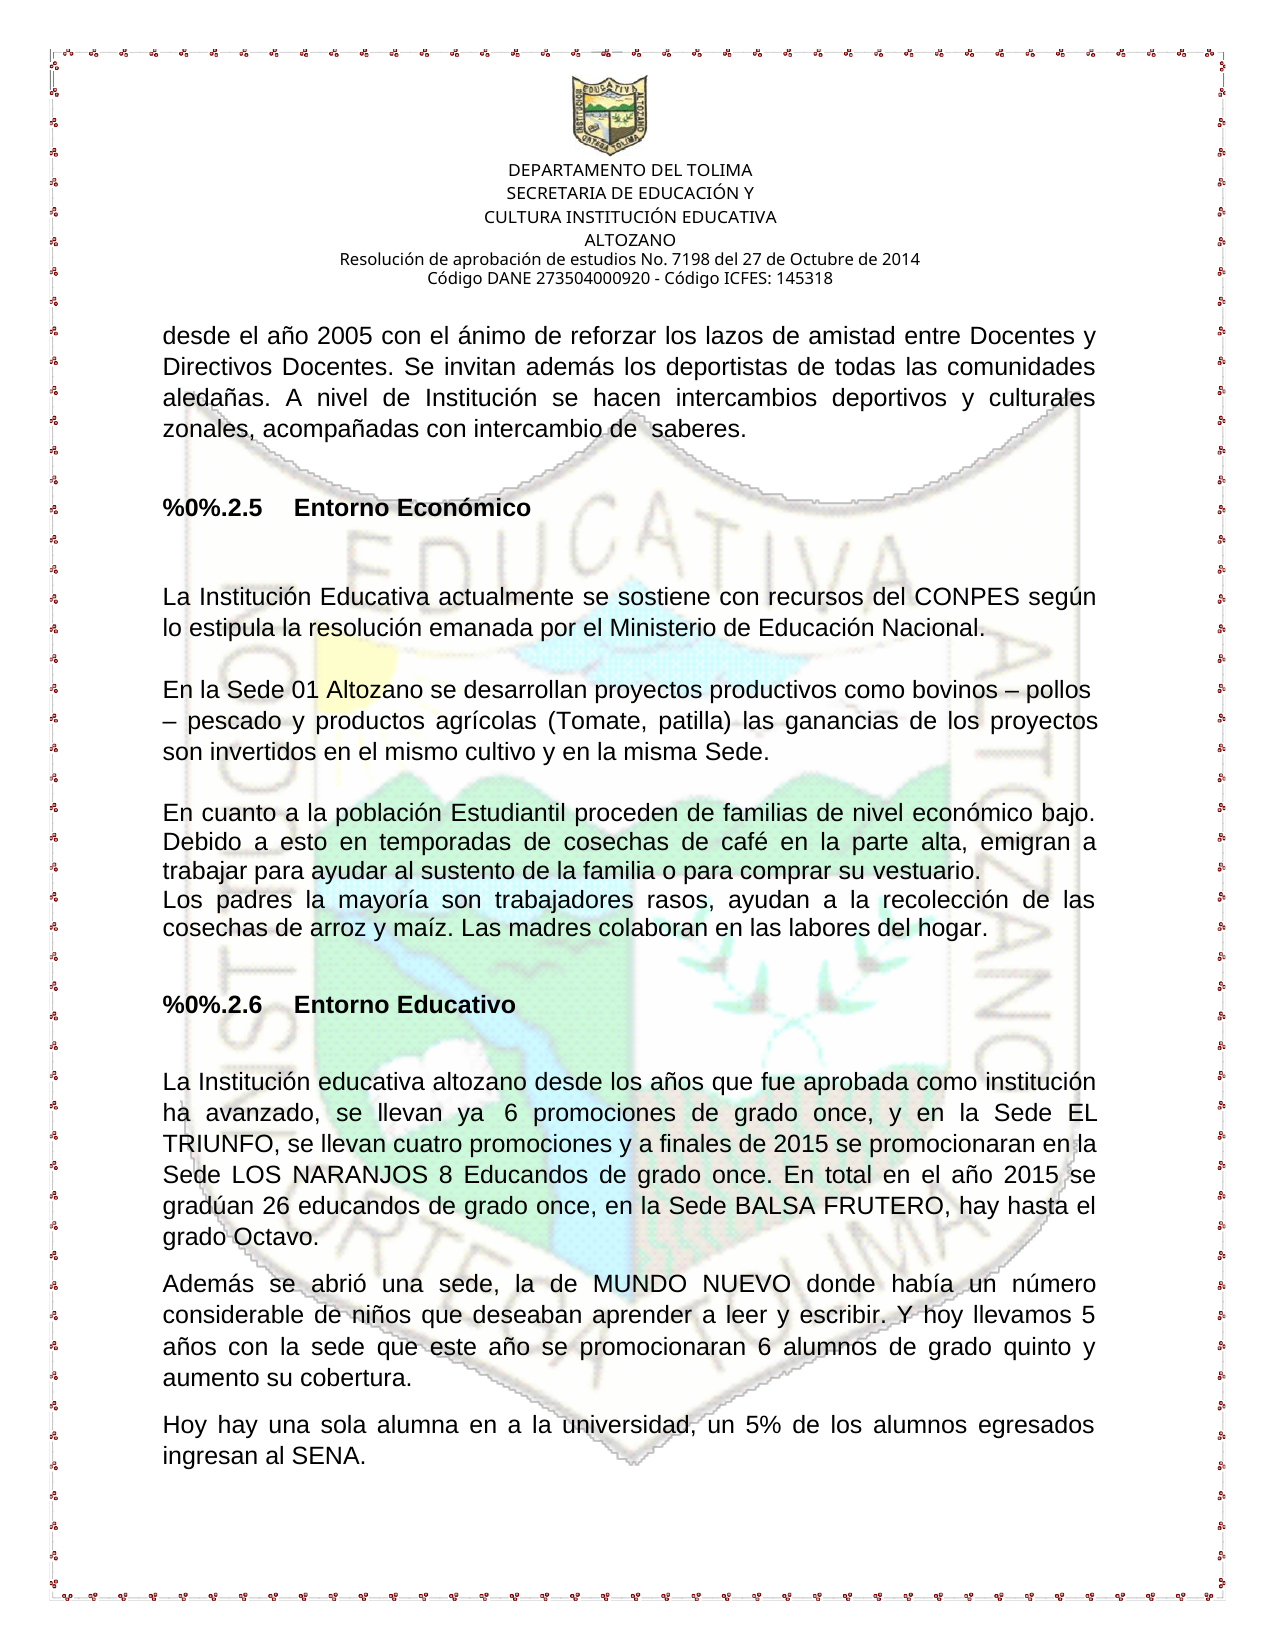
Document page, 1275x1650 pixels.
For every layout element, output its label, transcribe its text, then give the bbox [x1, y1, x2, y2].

text DEPARTAMENTO DEL TOLIMA SECRETARIA DE EDUCACIÓN Y CULTURA INSTITUCIÓN EDUCATIVA ALTOZANO [474, 158, 786, 251]
text La Institución educativa altozano desde los años que fue aprobada como institución ha avanzado, se llevan ya 6 promociones de grado once, y en la Sede EL TRIUNFO, se llevan cuatro promociones y a finales de 2015 se promocionaran en la Sede LOS NARANJOS 8 Educandos de grado once. En total en el año 2015 se gradúan 26 educandos de grado once, en la Sede BALSA FRUTERO, hay hasta el grado Octavo. [162, 1067, 1098, 1251]
text En la Sede 01 Altozano se desarrollan proyectos productivos como bovinos – pollos [162, 674, 1114, 703]
text Los padres la mayoría son trabajadores rasos, ayudan a la recolección de las cosechas de arroz y maíz. Las madres colaboran en las labores del hogar. [162, 884, 1097, 942]
text Código DANE 273504000920 - Código ICFES: 145318 [257, 269, 1003, 288]
text Resolución de aprobación de estudios No. 7198 del 27 de Octubre de 2014 [257, 252, 1003, 269]
subtitle Entorno Educativo [162, 990, 1114, 1019]
picture [49, 49, 1226, 1601]
text En cuanto a la población Estudiantil proceden de familias de nivel económico bajo. Debido a esto en temporadas de cosechas de café en la parte alta, emigran a trabajar para ayudar al sustento de la familia o para comprar su vestuario. [162, 798, 1098, 884]
text La Institución Educativa actualmente se sostiene con recursos del CONPES según lo estipula la resolución emanada por el Ministerio de Educación Nacional. [162, 582, 1098, 641]
text – pescado y productos agrícolas (Tomate, patilla) las ganancias de los proyectos son invertidos en el mismo cultivo y en la misma Sede. [162, 706, 1098, 765]
text desde el año 2005 con el ánimo de reforzar los lazos de amistad entre Docentes y Directivos Docentes. Se invitan además los deportistas de todas las comunidades aledañas. A nivel de Institución se hacen intercambios deportivos y culturales zonales, acompañadas con intercambio de saberes. [162, 321, 1098, 443]
subtitle Entorno Económico [162, 493, 1114, 521]
text Además se abrió una sede, la de MUNDO NUEVO donde había un número considerable de niños que deseaban aprender a leer y escribir. Y hoy llevamos 5 años con la sede que este año se promocionaran 6 alumnos de grado quinto y aumento su cobertura. [162, 1269, 1098, 1391]
text Hoy hay una sola alumna en a la universidad, un 5% de los alumnos egresados ingresan al SENA. [162, 1410, 1097, 1469]
